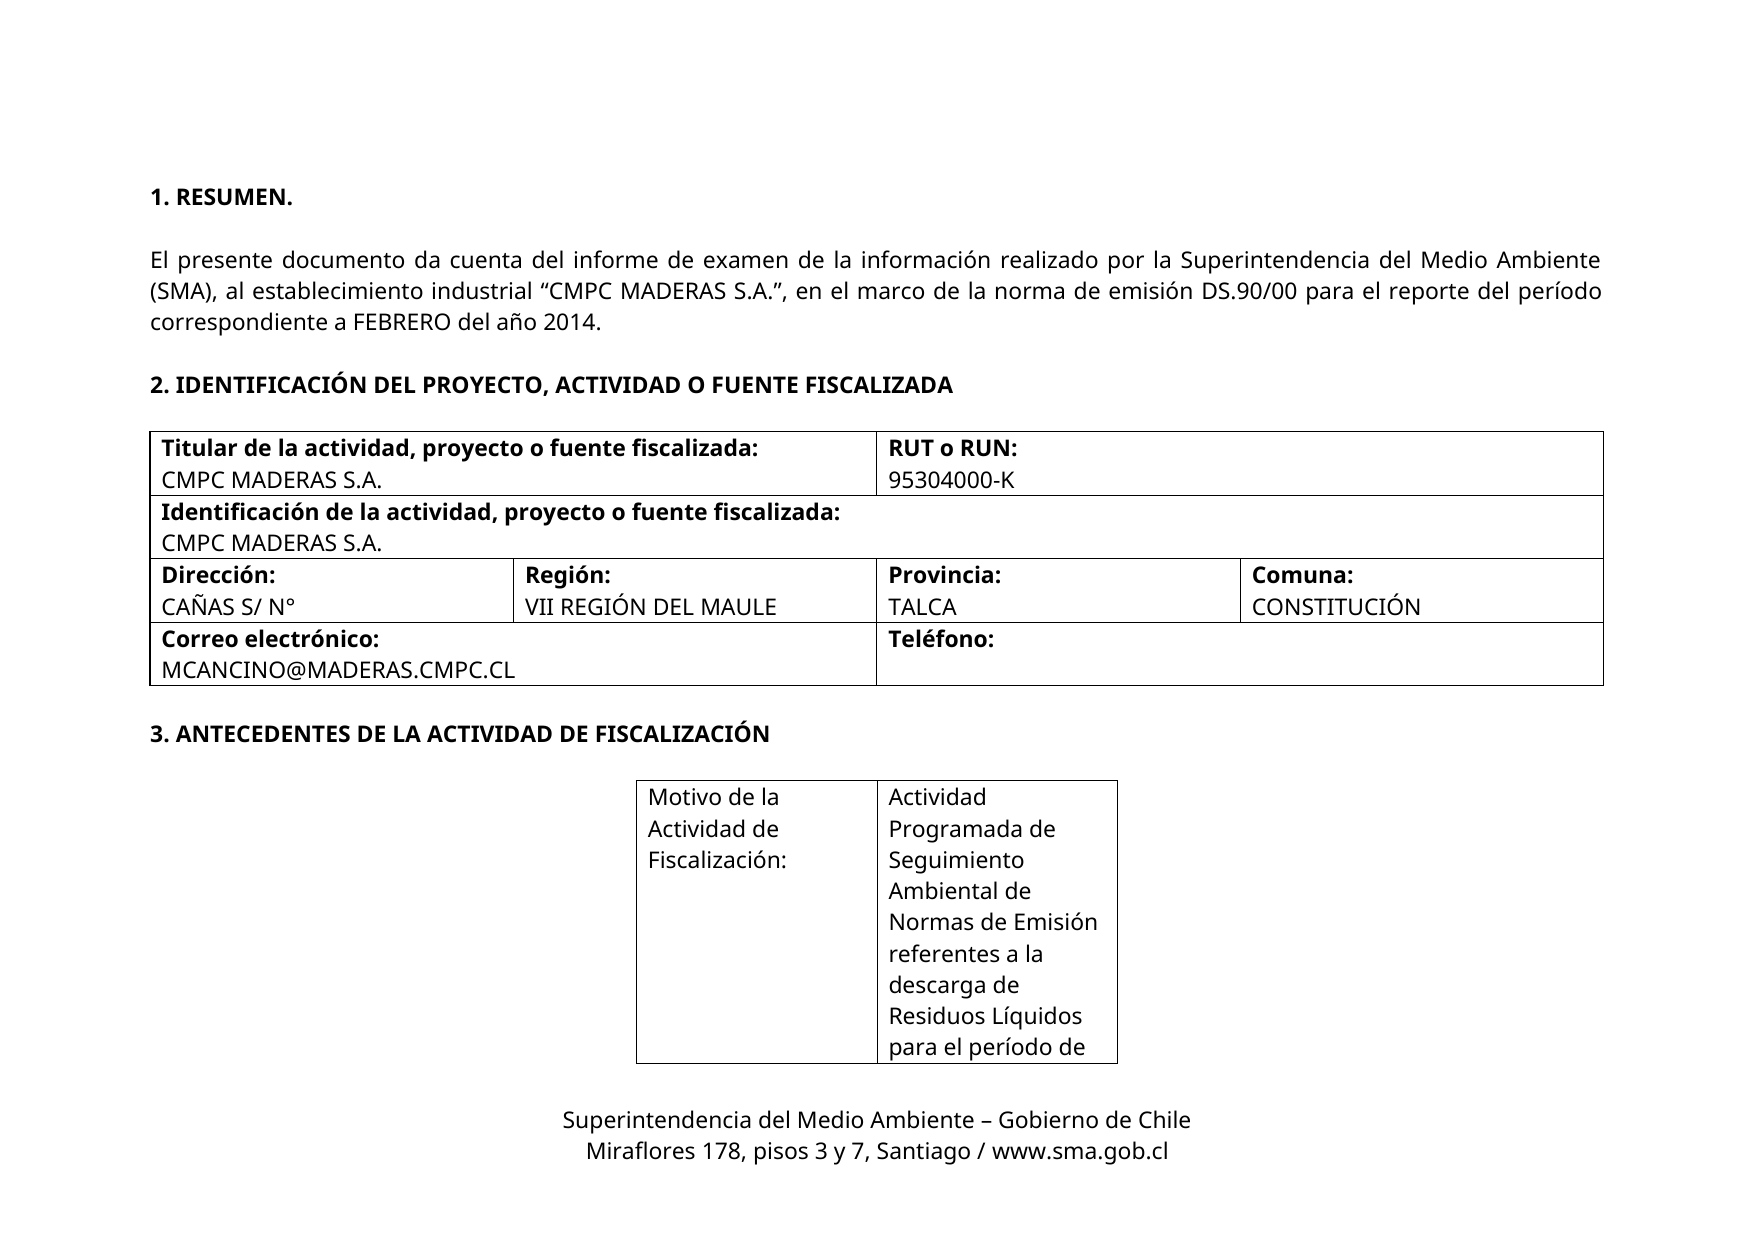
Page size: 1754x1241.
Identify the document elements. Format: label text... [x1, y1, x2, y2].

table_header RUT o RUN: 95304000-K [877, 432, 1603, 495]
table_header Titular de la actividad, proyecto o fuente fiscalizada: CMPC MADERAS S.A. [151, 432, 876, 495]
table_cell Correo electrónico: MCANCINO@MADERAS.CMPC.CL [151, 623, 876, 685]
table_cell Región: VII REGIÓN DEL MAULE [514, 559, 876, 622]
table_cell Provincia: TALCA [877, 559, 1240, 622]
table_cell Identificación de la actividad, proyecto o fuente fiscalizada: CMPC MADERAS S.A. [151, 496, 1603, 558]
text 3. ANTECEDENTES DE LA ACTIVIDAD DE FISCALIZACIÓN [150, 686, 1604, 749]
text 2. IDENTIFICACIÓN DEL PROYECTO, ACTIVIDAD O FUENTE FISCALIZADA [150, 337, 1604, 400]
table_cell Comuna: CONSTITUCIÓN [1241, 559, 1603, 622]
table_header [878, 781, 1117, 1062]
text 1. RESUMEN. [150, 150, 1604, 212]
table_cell Teléfono: [877, 623, 1603, 685]
text El presente documento da cuenta del informe de examen de la información realizado por la Superintendencia del Medio Ambiente (SMA), al establecimiento industrial “CMPC MADERAS S.A.”, en el marco de la norma de emisión DS.90/00 para el reporte del período correspondiente a FEBRERO del año 2014. [150, 212, 1604, 337]
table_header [637, 781, 877, 1062]
table_cell Dirección: CAÑAS S/ N° [151, 559, 513, 622]
